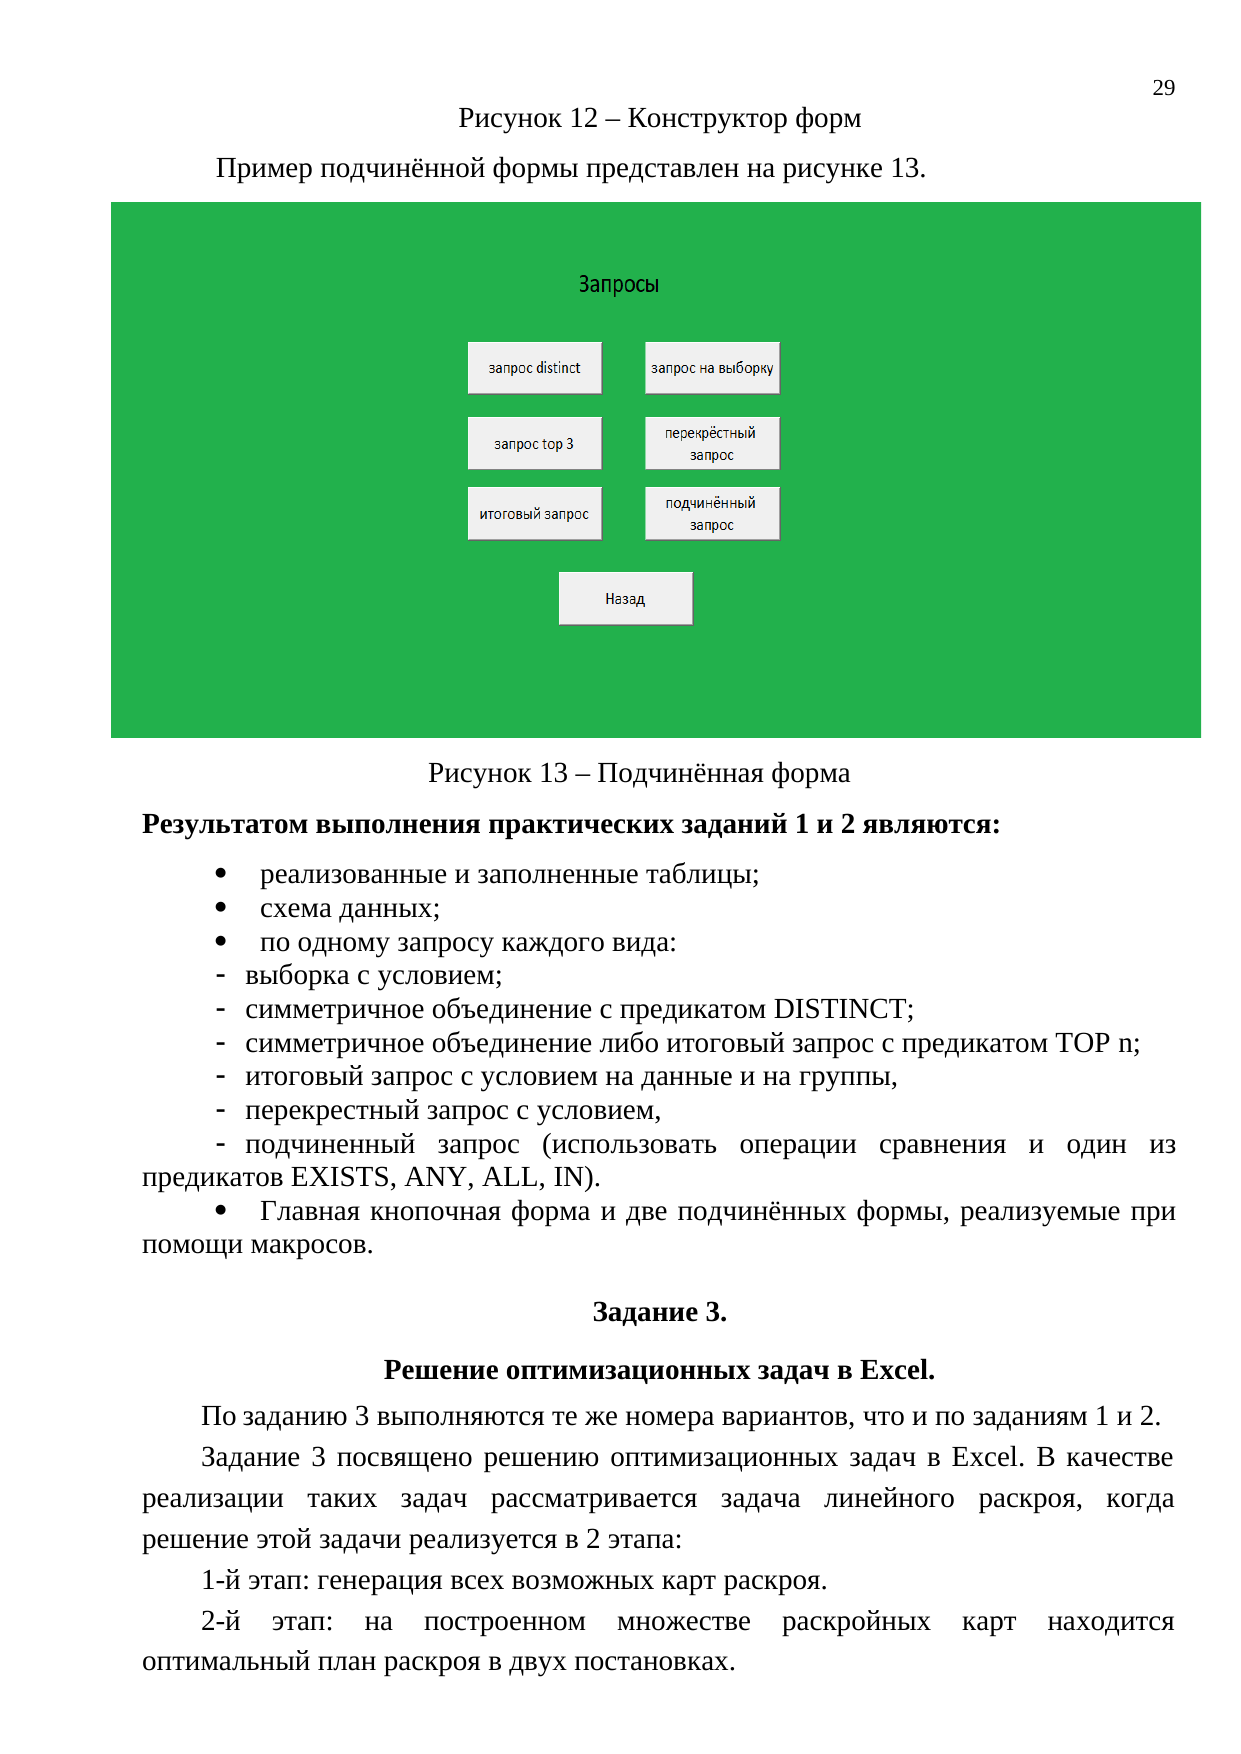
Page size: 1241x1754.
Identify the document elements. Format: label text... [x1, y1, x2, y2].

text Рисунок 12 – Конструктор форм [142, 100, 942, 134]
list перекрестный запрос с условием, [142, 1092, 1178, 1126]
list схема данных; [142, 890, 1178, 924]
text По заданию 3 выполняются те же номера вариантов, что и по заданиям 1 и 2. [142, 1398, 1175, 1432]
list по одному запросу каждого вида: [142, 924, 1178, 957]
text 1-й этап: генерация всех возможных карт раскроя. [142, 1562, 1175, 1595]
text Задание 3 посвящено решению оптимизационных задач в Excel. В качестве реализации таких задач рассматривается задача линейного раскроя, когда решение этой задачи реализуется в 2 этапа: [142, 1439, 1175, 1554]
list симметричное объединение либо итоговый запрос с предикатом TOP n; [142, 1025, 1178, 1058]
list реализованные и заполненные таблицы; [142, 856, 1178, 890]
text Результатом выполнения практических заданий 1 и 2 являются: [142, 806, 1178, 839]
list итоговый запрос с условием на данные и на группы, [142, 1058, 1178, 1092]
text 2-й этап: на построенном множестве раскройных карт находится оптимальный план раскроя в двух постановках. [142, 1603, 1175, 1677]
list подчиненный запрос (использовать операции сравнения и один из предикатов EXISTS, ANY, ALL, IN). [142, 1126, 1178, 1193]
list Главная кнопочная форма и две подчинённых формы, реализуемые при помощи макросов. [142, 1193, 1178, 1260]
text Пример подчинённой формы представлен на рисунке 13. [142, 151, 942, 184]
text Решение оптимизационных задач в Excel. [142, 1352, 1178, 1386]
text Задание 3. [142, 1294, 1178, 1327]
list симметричное объединение с предикатом DISTINCT; [142, 991, 1178, 1025]
text Рисунок 13 – Подчинённая форма [337, 756, 942, 789]
list выборка с условием; [142, 957, 1178, 991]
picture [111, 202, 1202, 738]
